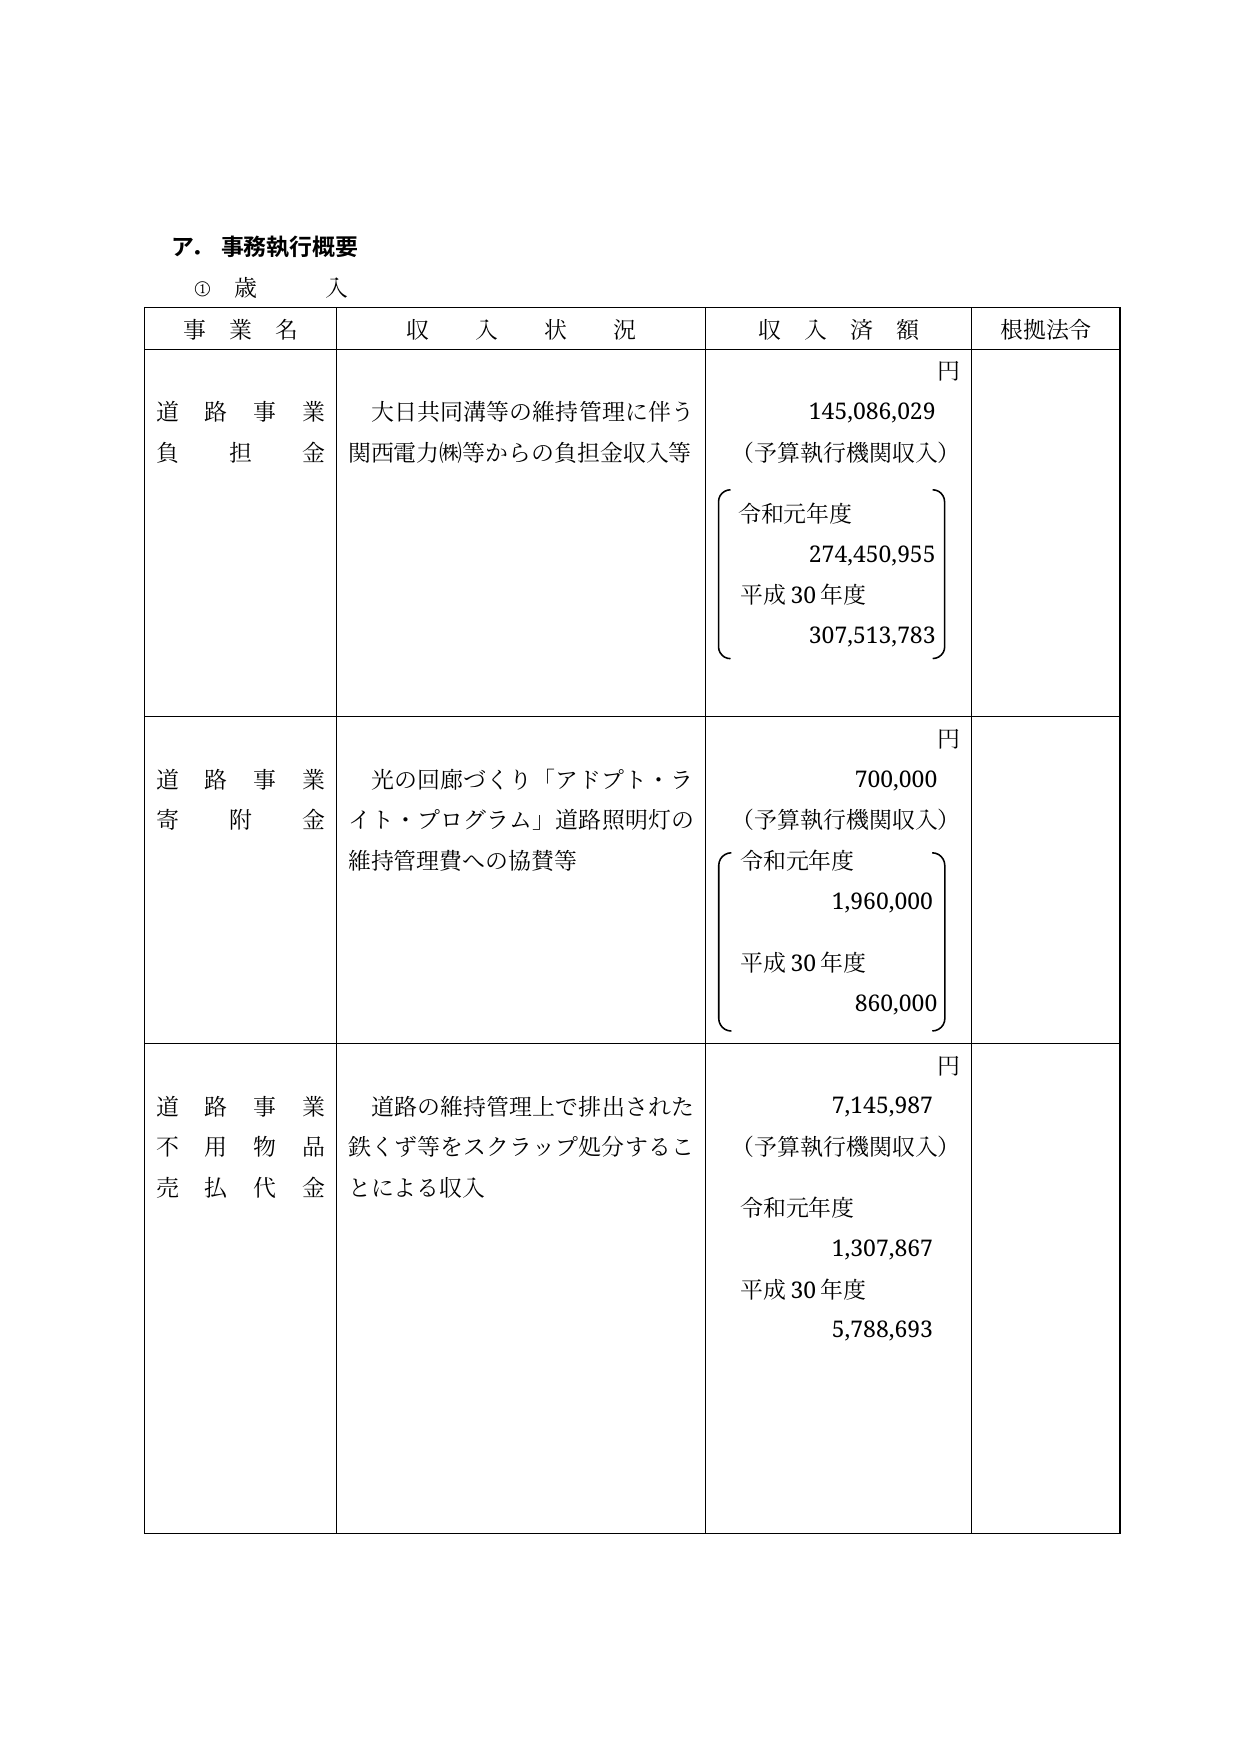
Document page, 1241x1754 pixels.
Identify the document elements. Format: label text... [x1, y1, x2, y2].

table_header 事 業 名 [145, 308, 336, 348]
table_cell [972, 350, 1119, 716]
table_cell 円 145,086,029 （予算執行機関収入） 令和元年度 274,450,955 平成30年度 307,513,783 [706, 350, 971, 716]
table_cell 道路事業 寄附金 [145, 717, 336, 1043]
table_cell 道路事業 不用物品 売払代金 [145, 1044, 336, 1533]
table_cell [337, 1044, 705, 1533]
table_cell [706, 1044, 971, 1533]
text ① 歳 入 [148, 266, 1092, 307]
table_header 根拠法令 [972, 308, 1119, 348]
list 事務執行概要 [171, 225, 1092, 266]
table_cell 円 700,000 （予算執行機関収入） 令和元年度 1,960,000 平成30年度 860,000 [706, 717, 971, 1043]
table_cell 大日共同溝等の維持管理に伴う関西電力㈱等からの負担金収入等 [337, 350, 705, 716]
table_cell 道路事業 負担金 [145, 350, 336, 716]
table_cell [972, 1044, 1119, 1533]
table_cell [972, 717, 1119, 1043]
table_header 収 入 状 況 [337, 308, 705, 348]
table_header 収 入 済 額 [706, 308, 971, 348]
table_cell 光の回廊づくり「アドプト・ライト・プログラム」道路照明灯の維持管理費への協賛等 [337, 717, 705, 1043]
